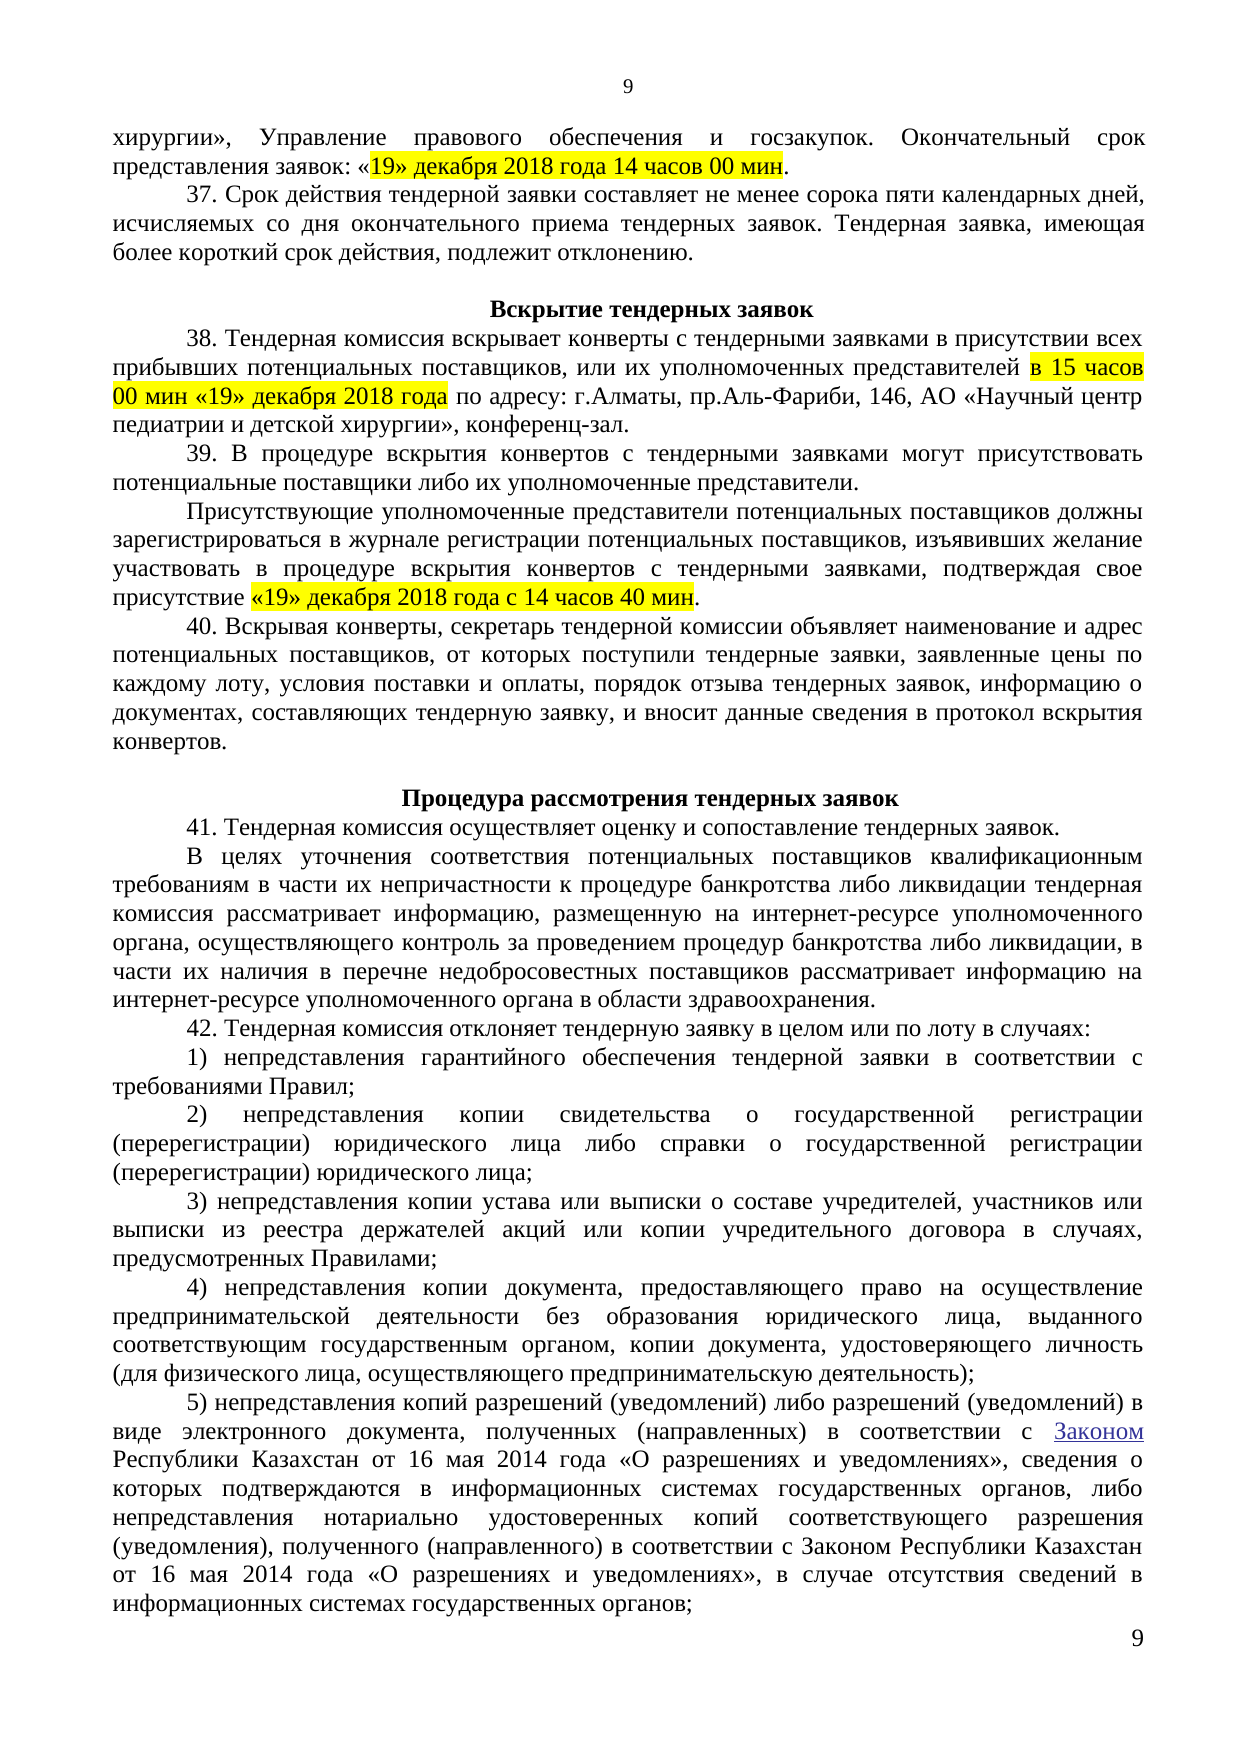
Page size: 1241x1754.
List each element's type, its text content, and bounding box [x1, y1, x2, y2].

text 37. Срок действия тендерной заявки составляет не менее сорока пяти календарных дней, исчисляемых со дня окончательного приема тендерных заявок. Тендерная заявка, имеющая более короткий срок действия, подлежит отклонению. [112, 179, 1146, 266]
text 40. Вскрывая конверты, секретарь тендерной комиссии объявляет наименование и адрес потенциальных поставщиков, от которых поступили тендерные заявки, заявленные цены по каждому лоту, условия поставки и оплаты, порядок отзыва тендерных заявок, информацию о документах, составляющих тендерную заявку, и вносит данные сведения в протокол вскрытия конвертов. [112, 611, 1144, 754]
text 41. Тендерная комиссия осуществляет оценку и сопоставление тендерных заявок. [112, 812, 1144, 841]
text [112, 122, 1146, 179]
text 2) непредставления копии свидетельства о государственной регистрации (перерегистрации) юридического лица либо справки о государственной регистрации (перерегистрации) юридического лица; [112, 1099, 1144, 1186]
text 38. Тендерная комиссия вскрывает конверты с тендерными заявками в присутствии всех прибывших потенциальных поставщиков, или их уполномоченных представителей в 15 часов 00 мин «19» декабря 2018 года по адресу: г.Алматы, пр.Аль-Фариби, 146, АО «Научный центр педиатрии и детской хирургии», конференц-зал. [112, 323, 1144, 438]
text 4) непредставления копии документа, предоставляющего право на осуществление предпринимательской деятельности без образования юридического лица, выданного соответствующим государственным органом, копии документа, удостоверяющего личность (для физического лица, осуществляющего предпринимательскую деятельность); [112, 1272, 1144, 1387]
text 42. Тендерная комиссия отклоняет тендерную заявку в целом или по лоту в случаях: [112, 1013, 1144, 1042]
text 5) непредставления копий разрешений (уведомлений) либо разрешений (уведомлений) в виде электронного документа, полученных (направленных) в соответствии с Законом Республики Казахстан от 16 мая 2014 года «О разрешениях и уведомлениях», сведения о которых подтверждаются в информационных системах государственных органов, либо непредставления нотариально удостоверенных копий соответствующего разрешения (уведомления), полученного (направленного) в соответствии с Законом Республики Казахстан от 16 мая 2014 года «О разрешениях и уведомлениях», в случае отсутствия сведений в информационных системах государственных органов; [112, 1387, 1144, 1617]
text Присутствующие уполномоченные представители потенциальных поставщиков должны зарегистрироваться в журнале регистрации потенциальных поставщиков, изъявивших желание участвовать в процедуре вскрытия конвертов с тендерными заявками, подтверждая свое присутствие «19» декабря 2018 года с 14 часов 40 мин. [112, 496, 1144, 611]
text 39. В процедуре вскрытия конвертов с тендерными заявками могут присутствовать потенциальные поставщики либо их уполномоченные представители. [112, 438, 1144, 496]
text 3) непредставления копии устава или выписки о составе учредителей, участников или выписки из реестра держателей акций или копии учредительного договора в случаях, предусмотренных Правилами; [112, 1186, 1144, 1272]
text 1) непредставления гарантийного обеспечения тендерной заявки в соответствии с требованиями Правил; [112, 1042, 1144, 1099]
text Вскрытие тендерных заявок [112, 294, 1146, 323]
text В целях уточнения соответствия потенциальных поставщиков квалификационным требованиям в части их непричастности к процедуре банкротства либо ликвидации тендерная комиссия рассматривает информацию, размещенную на интернет-ресурсе уполномоченного органа, осуществляющего контроль за проведением процедур банкротства либо ликвидации, в части их наличия в перечне недобросовестных поставщиков рассматривает информацию на интернет-ресурсе уполномоченного органа в области здравоохранения. [112, 841, 1144, 1013]
text Процедура рассмотрения тендерных заявок [112, 783, 1144, 812]
